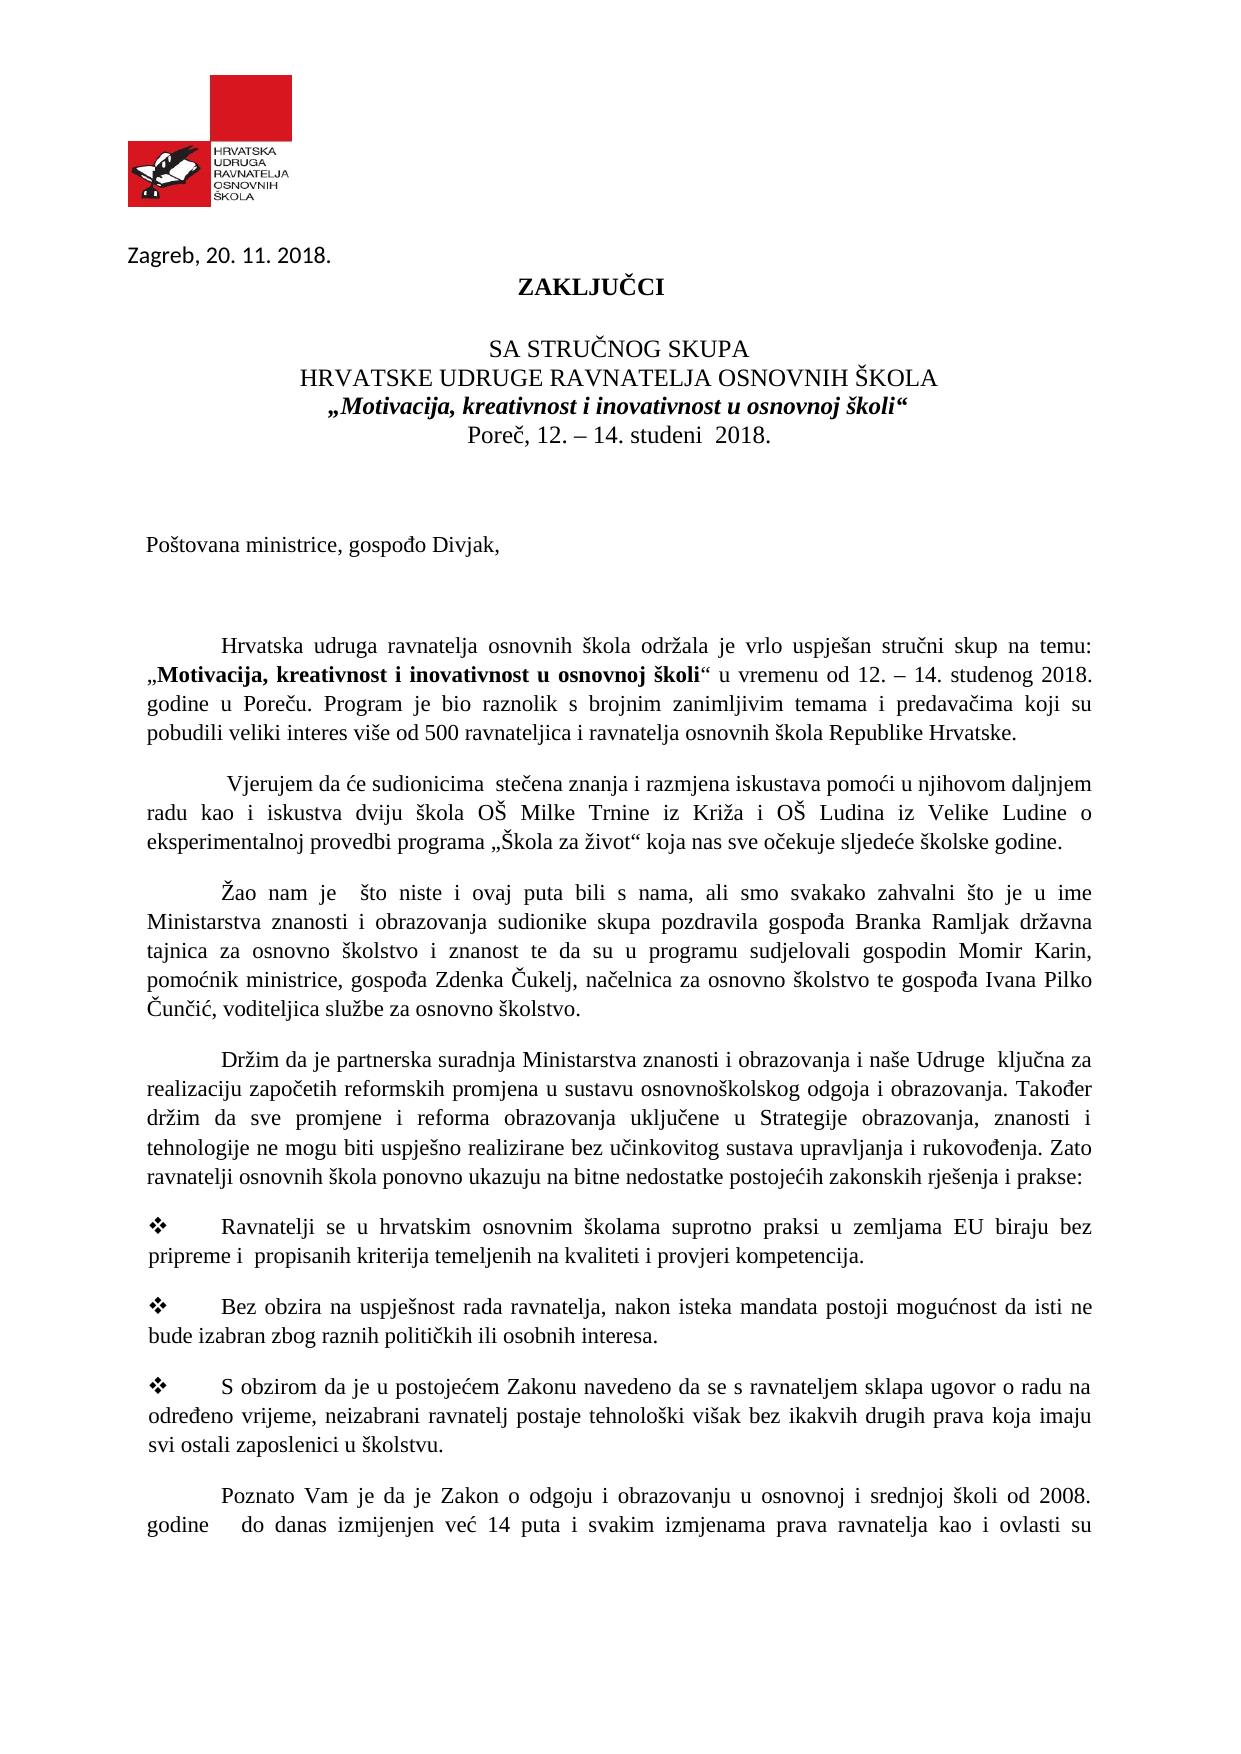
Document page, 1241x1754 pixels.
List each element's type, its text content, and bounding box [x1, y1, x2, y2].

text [147, 1482, 1093, 1537]
text Poreč, 12. – 14. studeni 2018. [147, 420, 1091, 449]
list S obzirom da je u postojećem Zakonu navedeno da se s ravnateljem sklapa ugovor o radu na određeno vrijeme, neizabrani ravnatelj postaje tehnološki višak bez ikakvih drugih prava koja imaju svi ostali zaposlenici u školstvu. [147, 1373, 1093, 1458]
text Poštovana ministrice, gospođo Divjak, [146, 531, 1093, 557]
picture [128, 75, 292, 207]
text Držim da je partnerska suradnja Ministarstva znanosti i obrazovanja i naše Udruge ključna za realizaciju započetih reformskih promjena u sustavu osnovnoškolskog odgoja i obrazovanja. Također držim da sve promjene i reforma obrazovanja uključene u Strategije obrazovanja, znanosti i tehnologije ne mogu biti uspješno realizirane bez učinkovitog sustava upravljanja i rukovođenja. Zato ravnatelji osnovnih škola ponovno ukazuju na bitne nedostatke postojećih zakonskih rješenja i prakse: [147, 1046, 1093, 1189]
text ZAKLJUČCI [127, 272, 1123, 301]
text Žao nam je što niste i ovaj puta bili s nama, ali smo svakako zahvalni što je u ime Ministarstva znanosti i obrazovanja sudionike skupa pozdravila gospođa Branka Ramljak državna tajnica za osnovno školstvo i znanost te da su u programu sudjelovali gospodin Momir Karin, pomoćnik ministrice, gospođa Zdenka Čukelj, načelnica za osnovno školstvo te gospođa Ivana Pilko Čunčić, voditeljica službe za osnovno školstvo. [147, 879, 1093, 1022]
list Ravnatelji se u hrvatskim osnovnim školama suprotno praksi u zemljama EU biraju bez pripreme i propisanih kriterija temeljenih na kvaliteti i provjeri kompetencija. [147, 1213, 1093, 1269]
text Hrvatska udruga ravnatelja osnovnih škola održala je vrlo uspješan stručni skup na temu: „Motivacija, kreativnost i inovativnost u osnovnoj školi“ u vremenu od 12. – 14. studenog 2018. godine u Poreču. Program je bio raznolik s brojnim zanimljivim temama i predavačima koji su pobudili veliki interes više od 500 ravnateljica i ravnatelja osnovnih škola Republike Hrvatske. [147, 632, 1093, 746]
text Vjerujem da će sudionicima stečena znanja i razmjena iskustava pomoći u njihovom daljnjem radu kao i iskustva dviju škola OŠ Milke Trnine iz Križa i OŠ Ludina iz Velike Ludine o eksperimentalnoj provedbi programa „Škola za život“ koja nas sve očekuje sljedeće školske godine. [147, 770, 1093, 855]
list Bez obzira na uspješnost rada ravnatelja, nakon isteka mandata postoji mogućnost da isti ne bude izabran zbog raznih političkih ili osobnih interesa. [147, 1293, 1093, 1349]
text „Motivacija, kreativnost i inovativnost u osnovnoj školi“ [147, 391, 1091, 420]
text HRVATSKE UDRUGE RAVNATELJA OSNOVNIH ŠKOLA [147, 363, 1091, 391]
text SA STRUČNOG SKUPA [147, 334, 1091, 363]
text Zagreb, 20. 11. 2018. [127, 240, 1123, 269]
